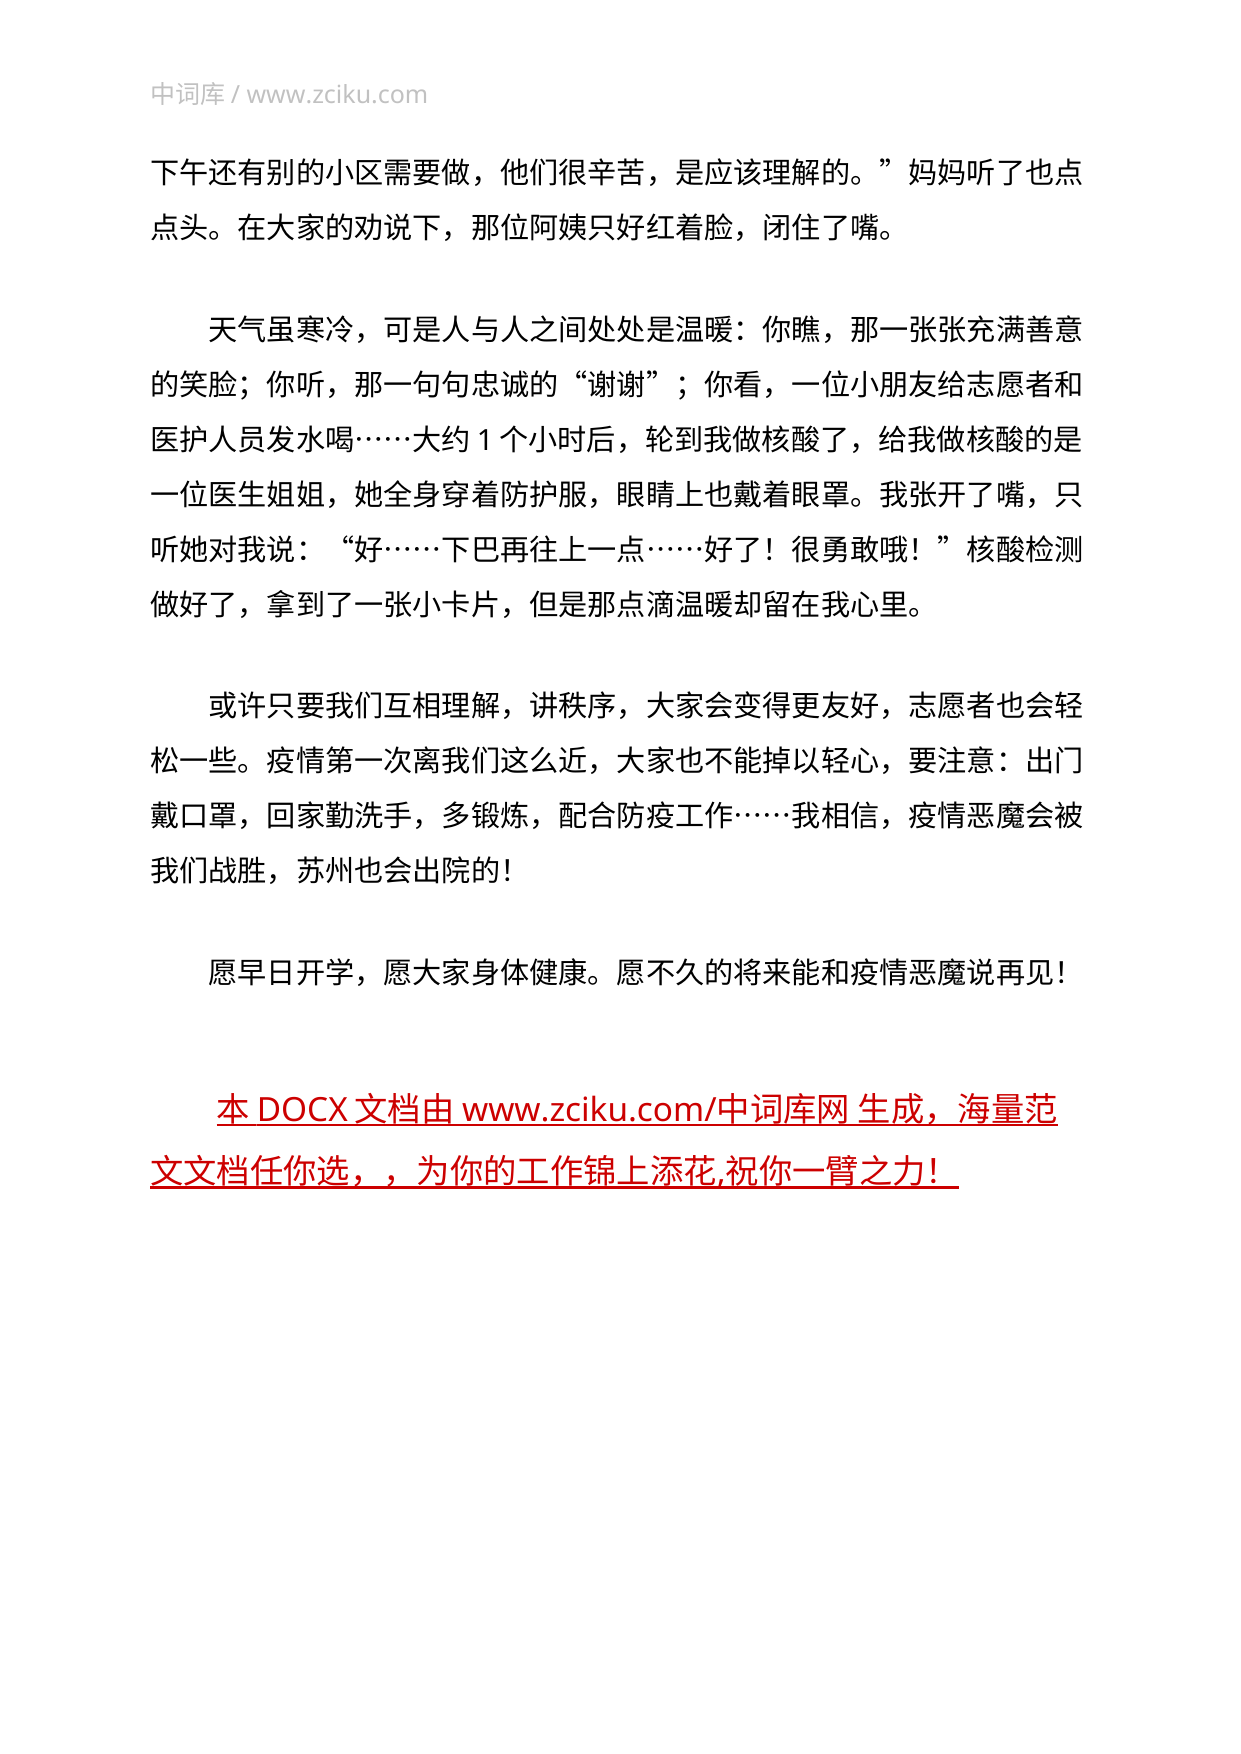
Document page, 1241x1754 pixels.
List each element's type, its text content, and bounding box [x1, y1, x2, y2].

text 愿早日开学，愿大家身体健康。愿不久的将来能和疫情恶魔说再见！ [150, 949, 1090, 992]
text 本DOCX文档由 www.zciku.com/中词库网 生成，海量范文文档任你选，，为你的工作锦上添花,祝你一臂之力！ [150, 1082, 1090, 1194]
text 或许只要我们互相理解，讲秩序，大家会变得更友好，志愿者也会轻松一些。疫情第一次离我们这么近，大家也不能掉以轻心，要注意：出门戴口罩，回家勤洗手，多锻炼，配合防疫工作……我相信，疫情恶魔会被我们战胜，苏州也会出院的！ [150, 683, 1090, 890]
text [150, 150, 1090, 247]
text 天气虽寒冷，可是人与人之间处处是温暖：你瞧，那一张张充满善意的笑脸；你听，那一句句忠诚的“谢谢”；你看，一位小朋友给志愿者和医护人员发水喝……大约1个小时后，轮到我做核酸了，给我做核酸的是一位医生姐姐，她全身穿着防护服，眼睛上也戴着眼罩。我张开了嘴，只听她对我说：“好……下巴再往上一点……好了！很勇敢哦！”核酸检测做好了，拿到了一张小卡片，但是那点滴温暖却留在我心里。 [150, 307, 1090, 623]
